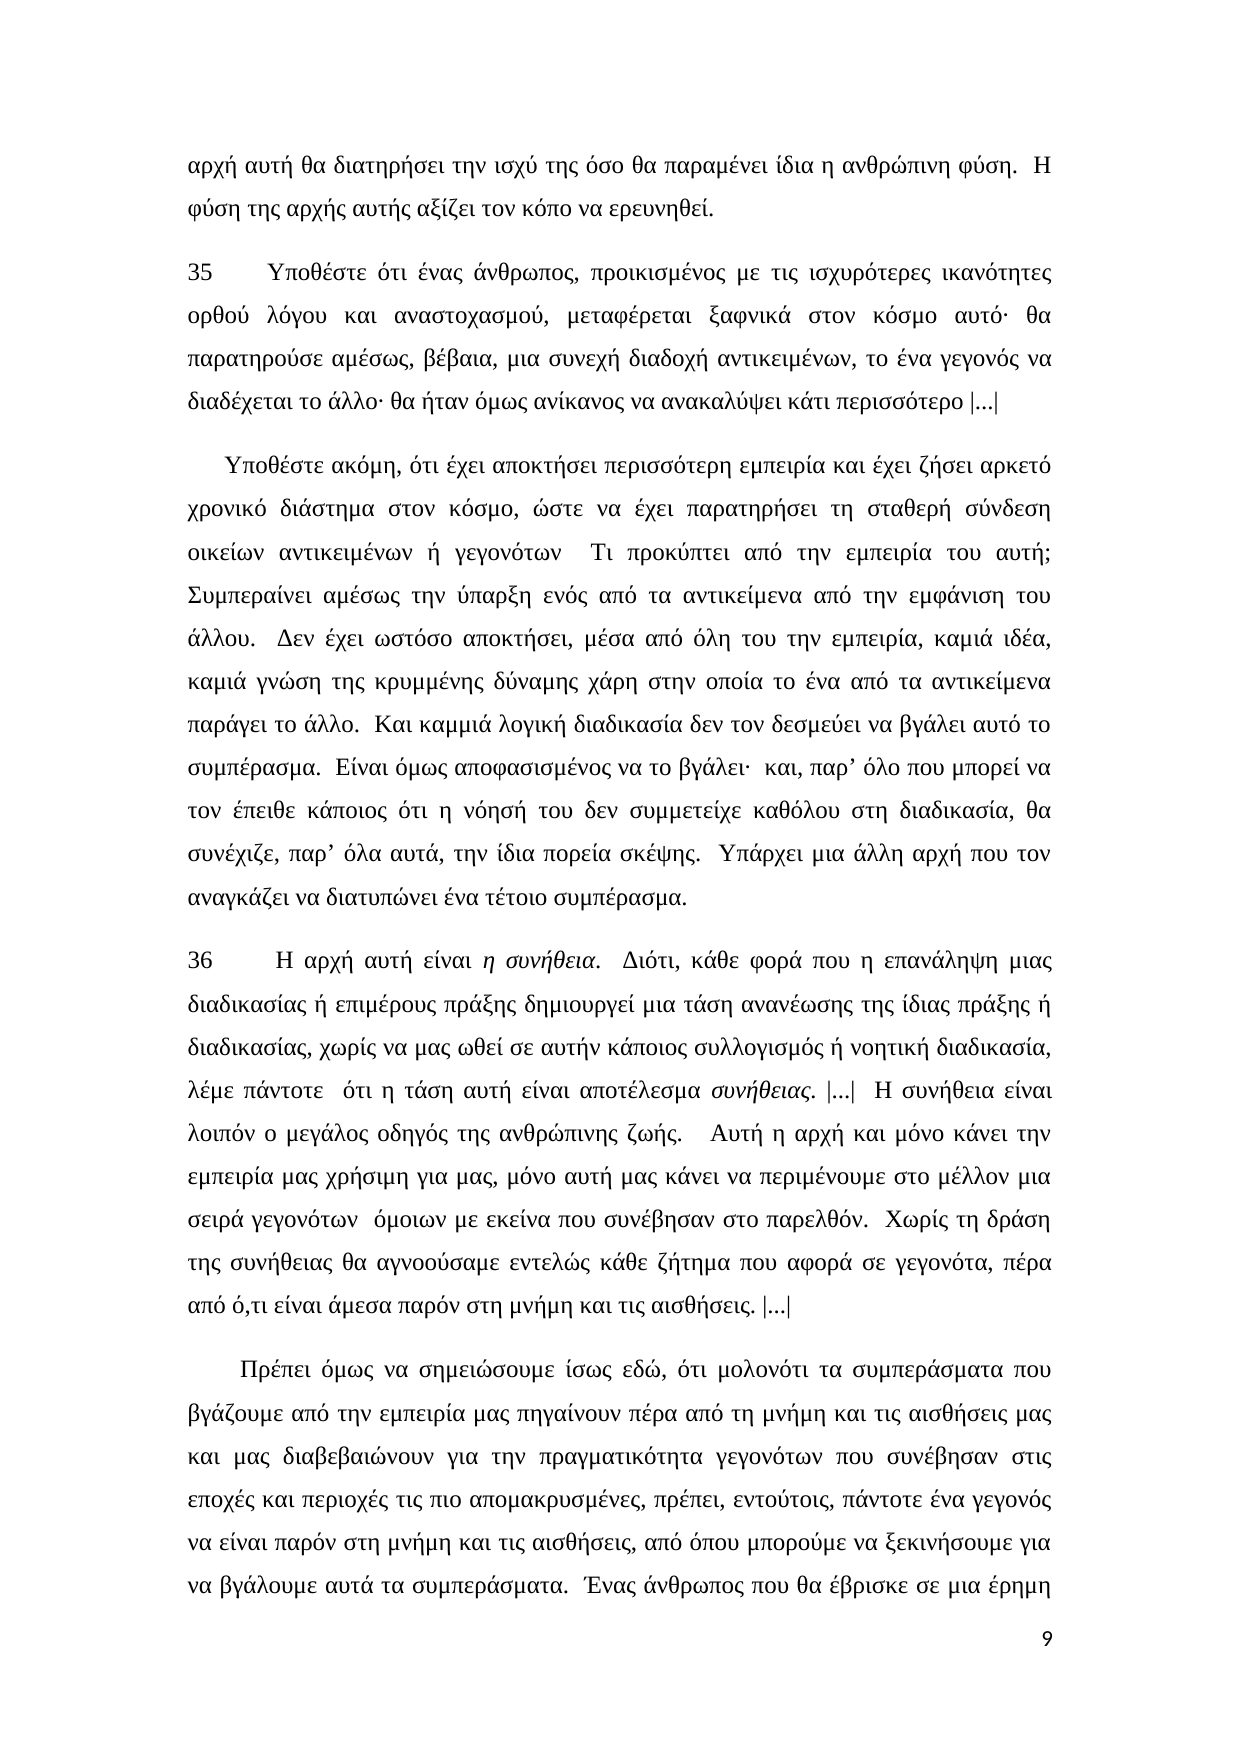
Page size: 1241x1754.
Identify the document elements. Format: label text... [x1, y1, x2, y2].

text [187, 1354, 1053, 1599]
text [187, 150, 1053, 222]
text 36 Η αρχή αυτή είναι η συνήθεια. Διότι, κάθε φορά που η επανάληψη μιας διαδικασίας ή επιμέρους πράξης δημιουργεί μια τάση ανανέωσης της ίδιας πράξης ή διαδικασίας, χωρίς να μας ωθεί σε αυτήν κάποιος συλλογισμός ή νοητική διαδικασία, λέμε πάντοτε ότι η τάση αυτή είναι αποτέλεσμα συνήθειας. |...| Η συνήθεια είναι λοιπόν ο μεγάλος οδηγός της ανθρώπινης ζωής. Αυτή η αρχή και μόνο κάνει την εμπειρία μας χρήσιμη για μας, μόνο αυτή μας κάνει να περιμένουμε στο μέλλον μια σειρά γεγονότων όμοιων με εκείνα που συνέβησαν στο παρελθόν. Χωρίς τη δράση της συνήθειας θα αγνοούσαμε εντελώς κάθε ζήτημα που αφορά σε γεγονότα, πέρα από ό,τι είναι άμεσα παρόν στη μνήμη και τις αισθήσεις. |...| [187, 946, 1053, 1319]
text 35 Υποθέστε ότι ένας άνθρωπος, προικισμένος με τις ισχυρότερες ικανότητες ορθού λόγου και αναστοχασμού, μεταφέρεται ξαφνικά στον κόσμο αυτό∙ θα παρατηρούσε αμέσως, βέβαια, μια συνεχή διαδοχή αντικειμένων, το ένα γεγονός να διαδέχεται το άλλο∙ θα ήταν όμως ανίκανος να ανακαλύψει κάτι περισσότερο |...| [187, 257, 1053, 415]
text Υποθέστε ακόμη, ότι έχει αποκτήσει περισσότερη εμπειρία και έχει ζήσει αρκετό χρονικό διάστημα στον κόσμο, ώστε να έχει παρατηρήσει τη σταθερή σύνδεση οικείων αντικειμένων ή γεγονότων Τι προκύπτει από την εμπειρία του αυτή; Συμπεραίνει αμέσως την ύπαρξη ενός από τα αντικείμενα από την εμφάνιση του άλλου. Δεν έχει ωστόσο αποκτήσει, μέσα από όλη του την εμπειρία, καμιά ιδέα, καμιά γνώση της κρυμμένης δύναμης χάρη στην οποία το ένα από τα αντικείμενα παράγει το άλλο. Και καμμιά λογική διαδικασία δεν τον δεσμεύει να βγάλει αυτό το συμπέρασμα. Είναι όμως αποφασισμένος να το βγάλει∙ και, παρ’ όλο που μπορεί να τον έπειθε κάποιος ότι η νόησή του δεν συμμετείχε καθόλου στη διαδικασία, θα συνέχιζε, παρ’ όλα αυτά, την ίδια πορεία σκέψης. Υπάρχει μια άλλη αρχή που τον αναγκάζει να διατυπώνει ένα τέτοιο συμπέρασμα. [187, 450, 1053, 910]
